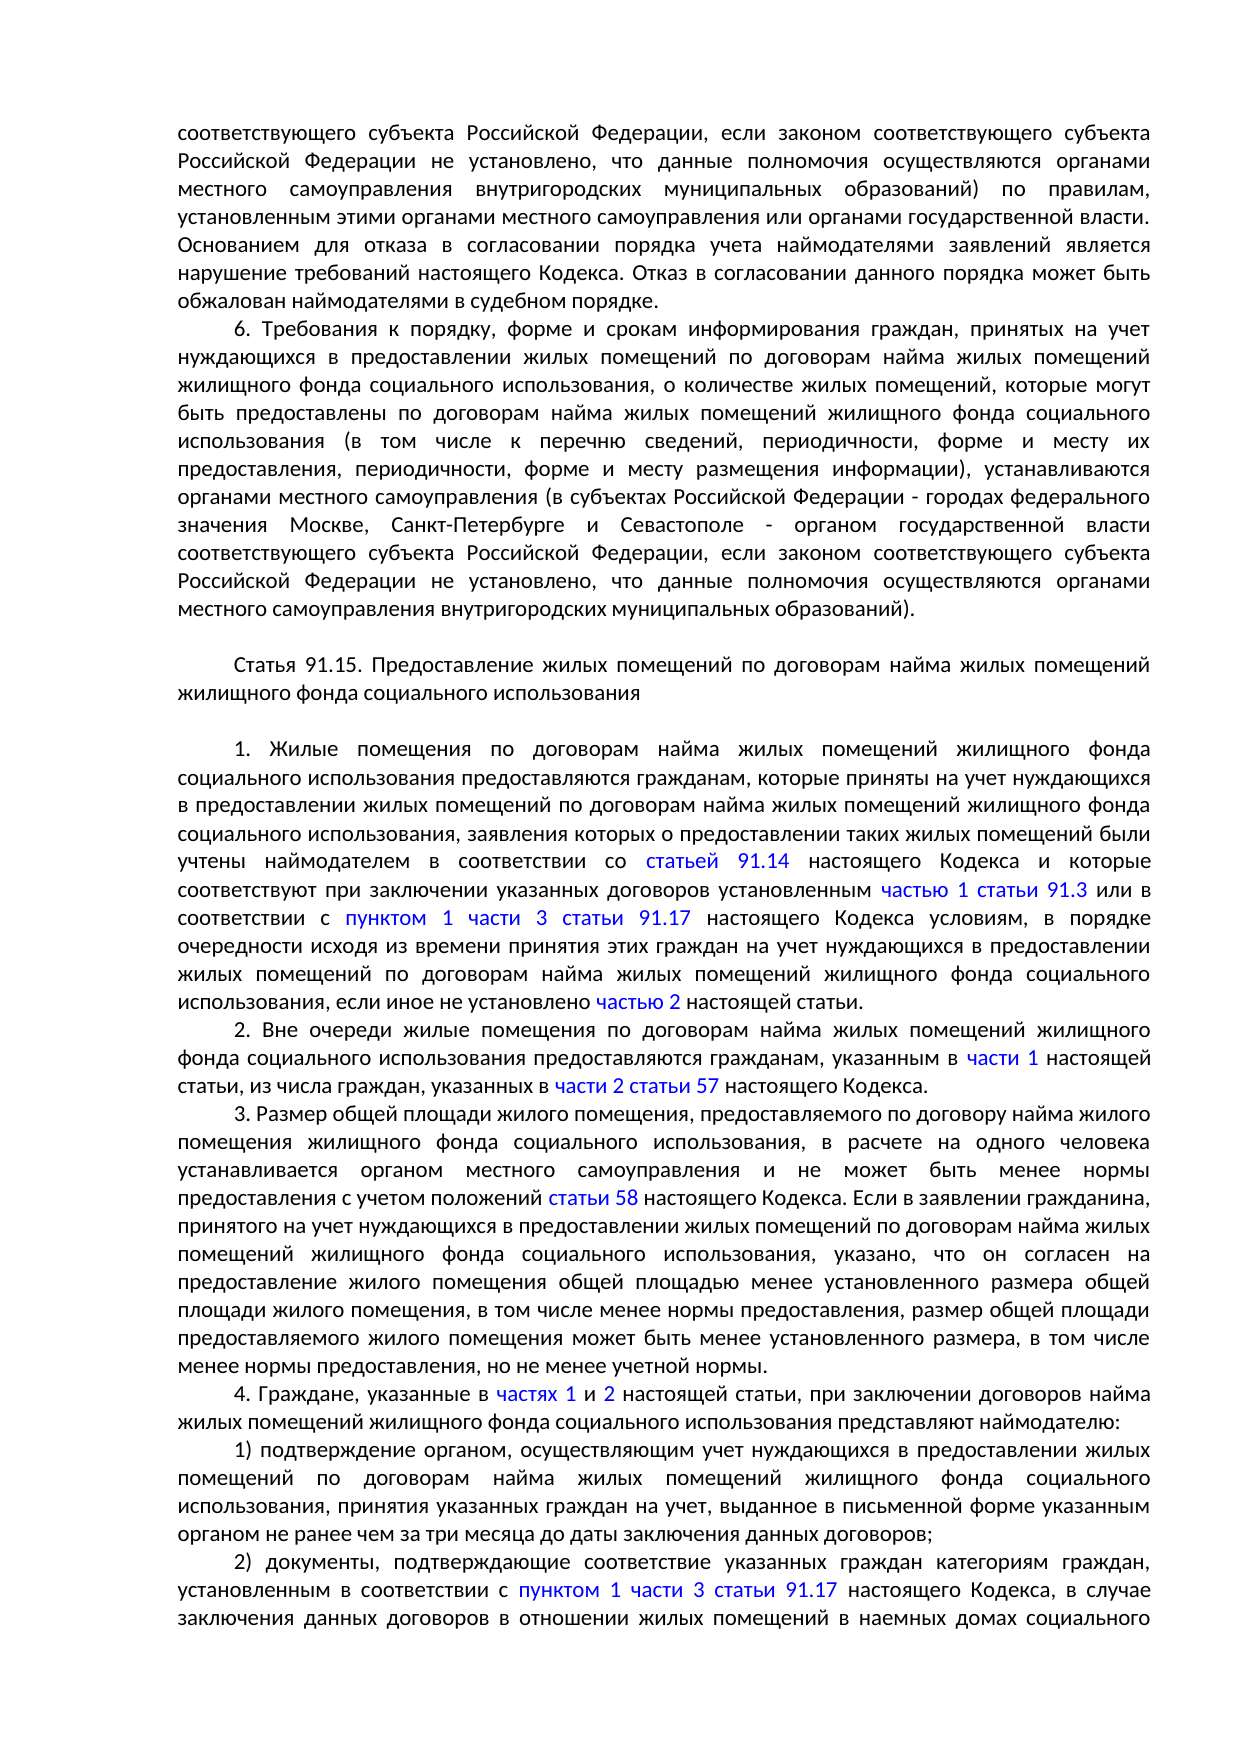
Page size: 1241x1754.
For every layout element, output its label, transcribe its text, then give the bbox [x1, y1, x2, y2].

text 1) подтверждение органом, осуществляющим учет нуждающихся в предоставлении жилых помещений по договорам найма жилых помещений жилищного фонда социального использования, принятия указанных граждан на учет, выданное в письменной форме указанным органом не ранее чем за три месяца до даты заключения данных договоров; [177, 1435, 1152, 1547]
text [177, 118, 1152, 314]
text 2. Вне очереди жилые помещения по договорам найма жилых помещений жилищного фонда социального использования предоставляются гражданам, указанным в части 1 настоящей статьи, из числа граждан, указанных в части 2 статьи 57 настоящего Кодекса. [177, 1015, 1152, 1099]
text 3. Размер общей площади жилого помещения, предоставляемого по договору найма жилого помещения жилищного фонда социального использования, в расчете на одного человека устанавливается органом местного самоуправления и не может быть менее нормы предоставления с учетом положений статьи 58 настоящего Кодекса. Если в заявлении гражданина, принятого на учет нуждающихся в предоставлении жилых помещений по договорам найма жилых помещений жилищного фонда социального использования, указано, что он согласен на предоставление жилого помещения общей площадью менее установленного размера общей площади жилого помещения, в том числе менее нормы предоставления, размер общей площади предоставляемого жилого помещения может быть менее установленного размера, в том числе менее нормы предоставления, но не менее учетной нормы. [177, 1099, 1152, 1379]
text 4. Граждане, указанные в частях 1 и 2 настоящей статьи, при заключении договоров найма жилых помещений жилищного фонда социального использования представляют наймодателю: [177, 1379, 1152, 1435]
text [177, 1547, 1152, 1631]
text 6. Требования к порядку, форме и срокам информирования граждан, принятых на учет нуждающихся в предоставлении жилых помещений по договорам найма жилых помещений жилищного фонда социального использования, о количестве жилых помещений, которые могут быть предоставлены по договорам найма жилых помещений жилищного фонда социального использования (в том числе к перечню сведений, периодичности, форме и месту их предоставления, периодичности, форме и месту размещения информации), устанавливаются органами местного самоуправления (в субъектах Российской Федерации - городах федерального значения Москве, Санкт-Петербурге и Севастополе - органом государственной власти соответствующего субъекта Российской Федерации, если законом соответствующего субъекта Российской Федерации не установлено, что данные полномочия осуществляются органами местного самоуправления внутригородских муниципальных образований). [177, 314, 1152, 622]
text 1. Жилые помещения по договорам найма жилых помещений жилищного фонда социального использования предоставляются гражданам, которые приняты на учет нуждающихся в предоставлении жилых помещений по договорам найма жилых помещений жилищного фонда социального использования, заявления которых о предоставлении таких жилых помещений были учтены наймодателем в соответствии со статьей 91.14 настоящего Кодекса и которые соответствуют при заключении указанных договоров установленным частью 1 статьи 91.3 или в соответствии с пунктом 1 части 3 статьи 91.17 настоящего Кодекса условиям, в порядке очередности исходя из времени принятия этих граждан на учет нуждающихся в предоставлении жилых помещений по договорам найма жилых помещений жилищного фонда социального использования, если иное не установлено частью 2 настоящей статьи. [177, 734, 1152, 1015]
text Статья 91.15. Предоставление жилых помещений по договорам найма жилых помещений жилищного фонда социального использования [177, 651, 1152, 707]
